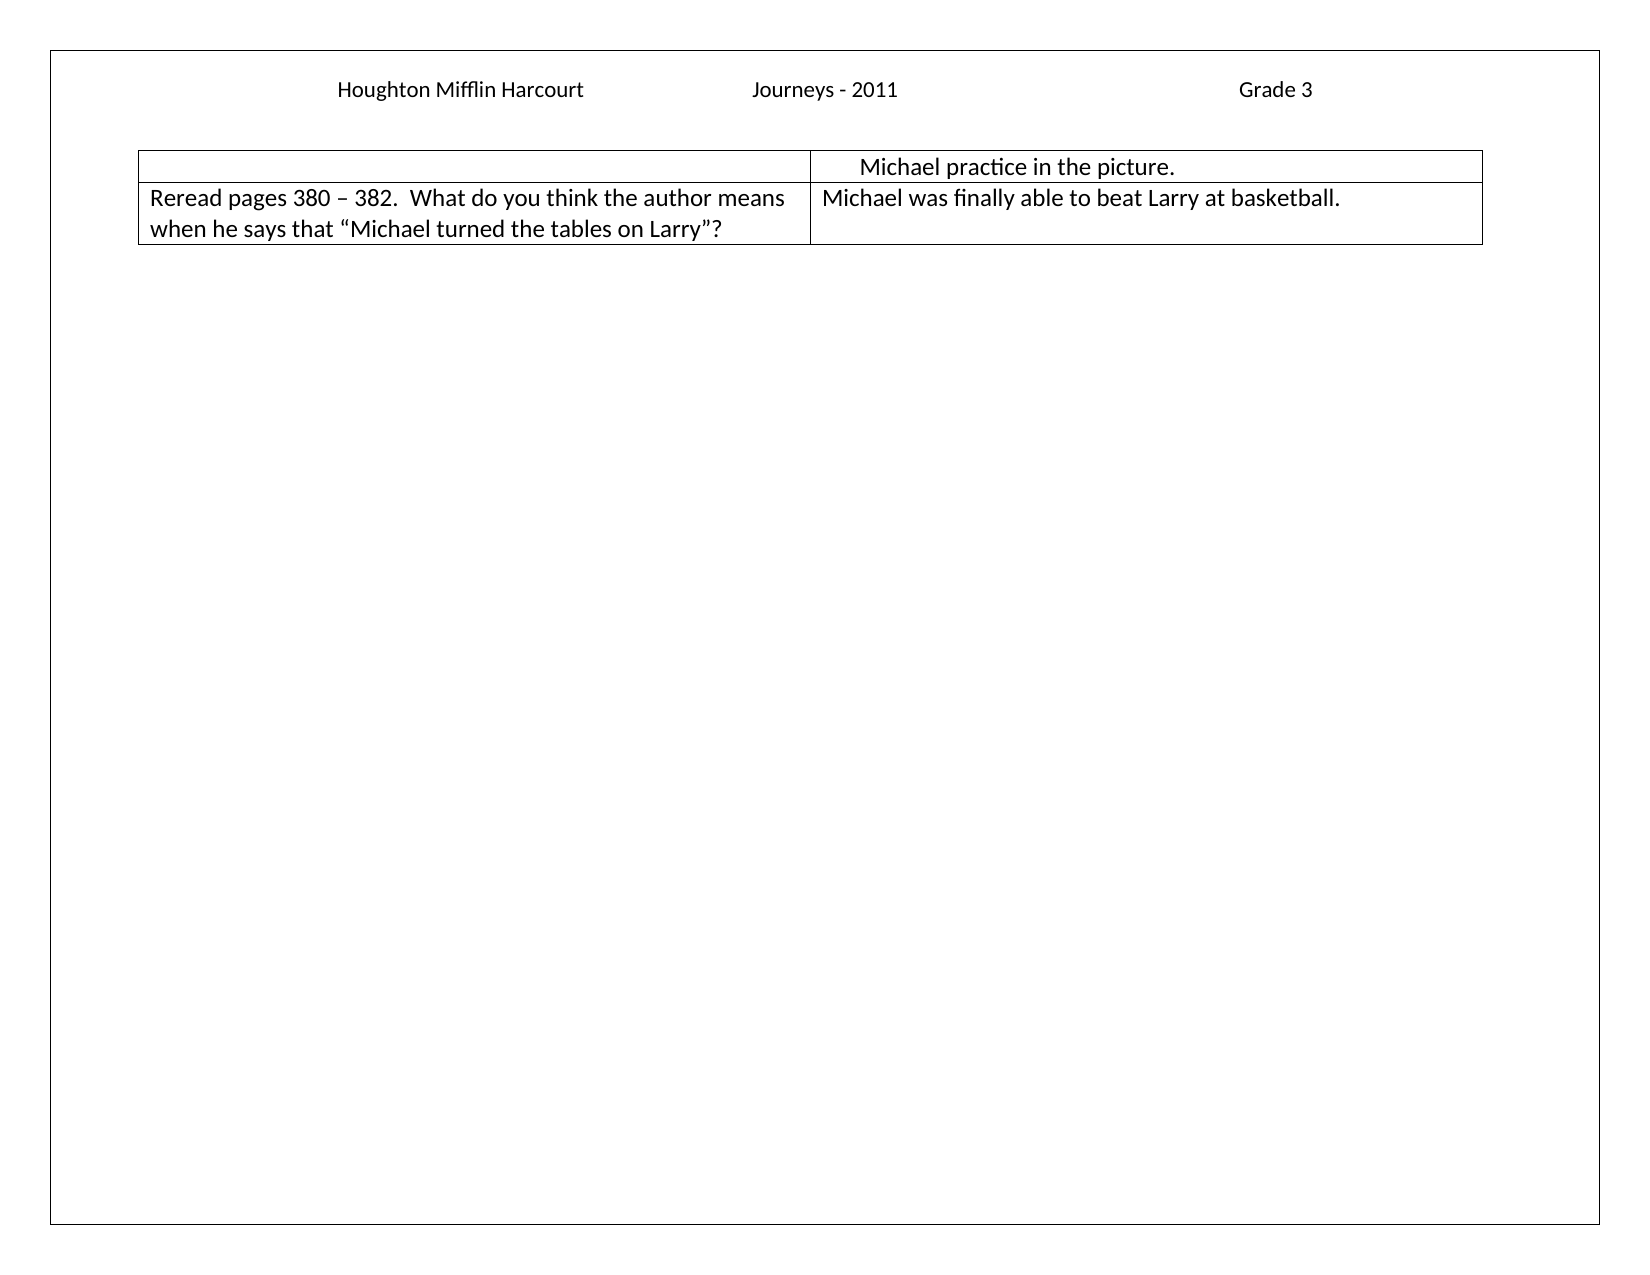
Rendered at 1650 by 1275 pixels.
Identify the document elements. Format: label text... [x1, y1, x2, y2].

table_cell Reread pages 380 – 382. What do you think the author means when he says that “Michael turned the tables on Larry”? [139, 183, 810, 244]
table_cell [139, 151, 810, 182]
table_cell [811, 151, 1482, 182]
table_cell Michael was finally able to beat Larry at basketball. [811, 183, 1482, 244]
